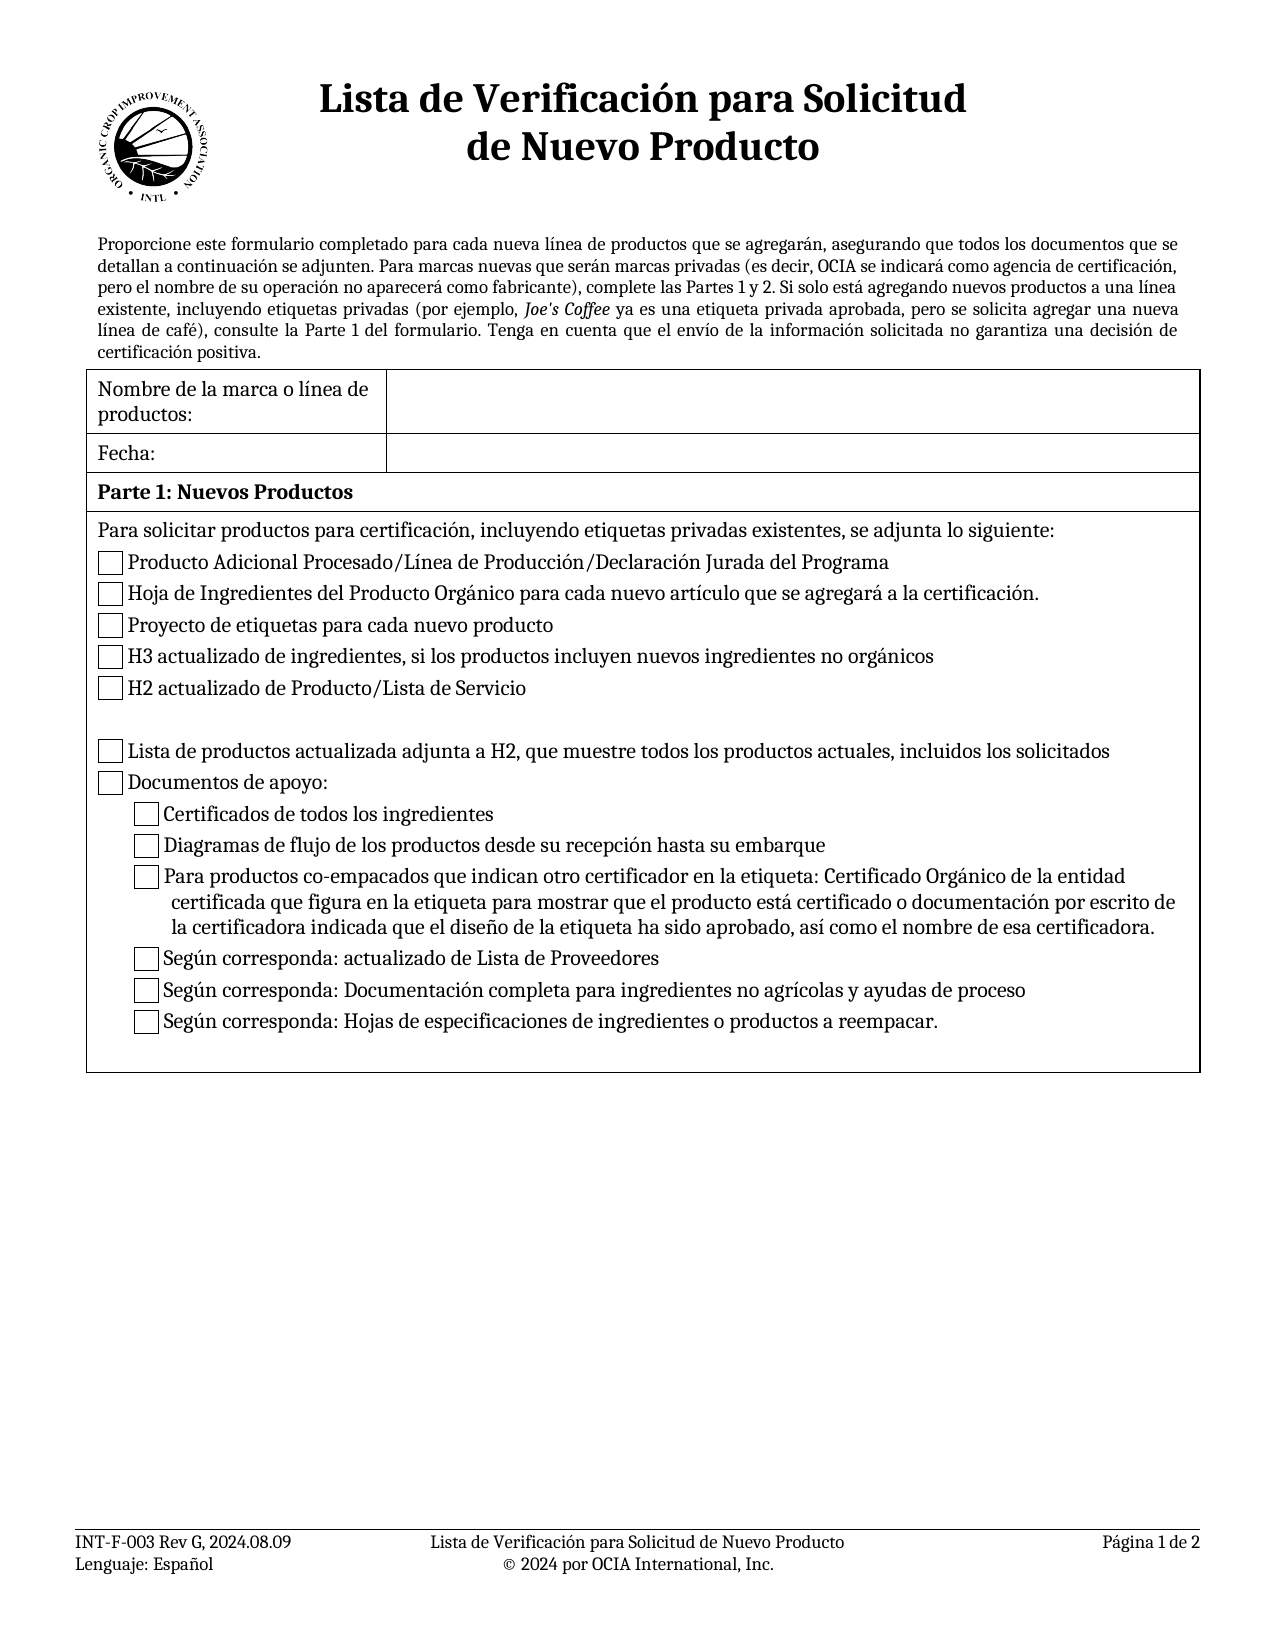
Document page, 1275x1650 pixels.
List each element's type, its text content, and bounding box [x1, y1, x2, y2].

picture [97, 90, 209, 205]
table_cell Parte 1: Nuevos Productos [87, 473, 1199, 511]
table_cell [387, 370, 1199, 433]
table_cell Nombre de la marca o línea de productos: [87, 370, 386, 433]
table_cell Para solicitar productos para certificación, incluyendo etiquetas privadas existentes, se adjunta lo siguiente: Producto Adicional Procesado/Línea de Producción/Declaración Jurada del Programa Hoja de Ingredientes del Producto Orgánico para cada nuevo artículo que se agregará a la certificación. Proyecto de etiquetas para cada nuevo producto H3 actualizado de ingredientes, si los productos incluyen nuevos ingredientes no orgánicos H2 actualizado de Producto/Lista de Servicio Lista de productos actualizada adjunta a H2, que muestre todos los productos actuales, incluidos los solicitados Documentos de apoyo: Certificados de todos los ingredientes Diagramas de flujo de los productos desde su recepción hasta su embarque Para productos co-empacados que indican otro certificador en la etiqueta: Certificado Orgánico de la entidad certificada que figura en la etiqueta para mostrar que el producto está certificado o documentación por escrito de la certificadora indicada que el diseño de la etiqueta ha sido aprobado, así como el nombre de esa certificadora. Según corresponda: actualizado de Lista de Proveedores Según corresponda: Documentación completa para ingredientes no agrícolas y ayudas de proceso Según corresponda: Hojas de especificaciones de ingredientes o productos a reempacar. [87, 512, 1199, 1072]
table_header Lista de Verificación para Solicitud de Nuevo Producto Proporcione este formulario completado para cada nueva línea de productos que se agregarán, asegurando que todos los documentos que se detallan a continuación se adjunten. Para marcas nuevas que serán marcas privadas (es decir, OCIA se indicará como agencia de certificación, pero el nombre de su operación no aparecerá como fabricante), complete las Partes 1 y 2. Si solo está agregando nuevos productos a una línea existente, incluyendo etiquetas privadas (por ejemplo, Joe's Coffee ya es una etiqueta privada aprobada, pero se solicita agregar una nueva línea de café), consulte la Parte 1 del formulario. Tenga en cuenta que el envío de la información solicitada no garantiza una decisión de certificación positiva. [86, 75, 1200, 369]
table_cell Fecha: [87, 434, 386, 472]
table_cell [387, 434, 1199, 472]
